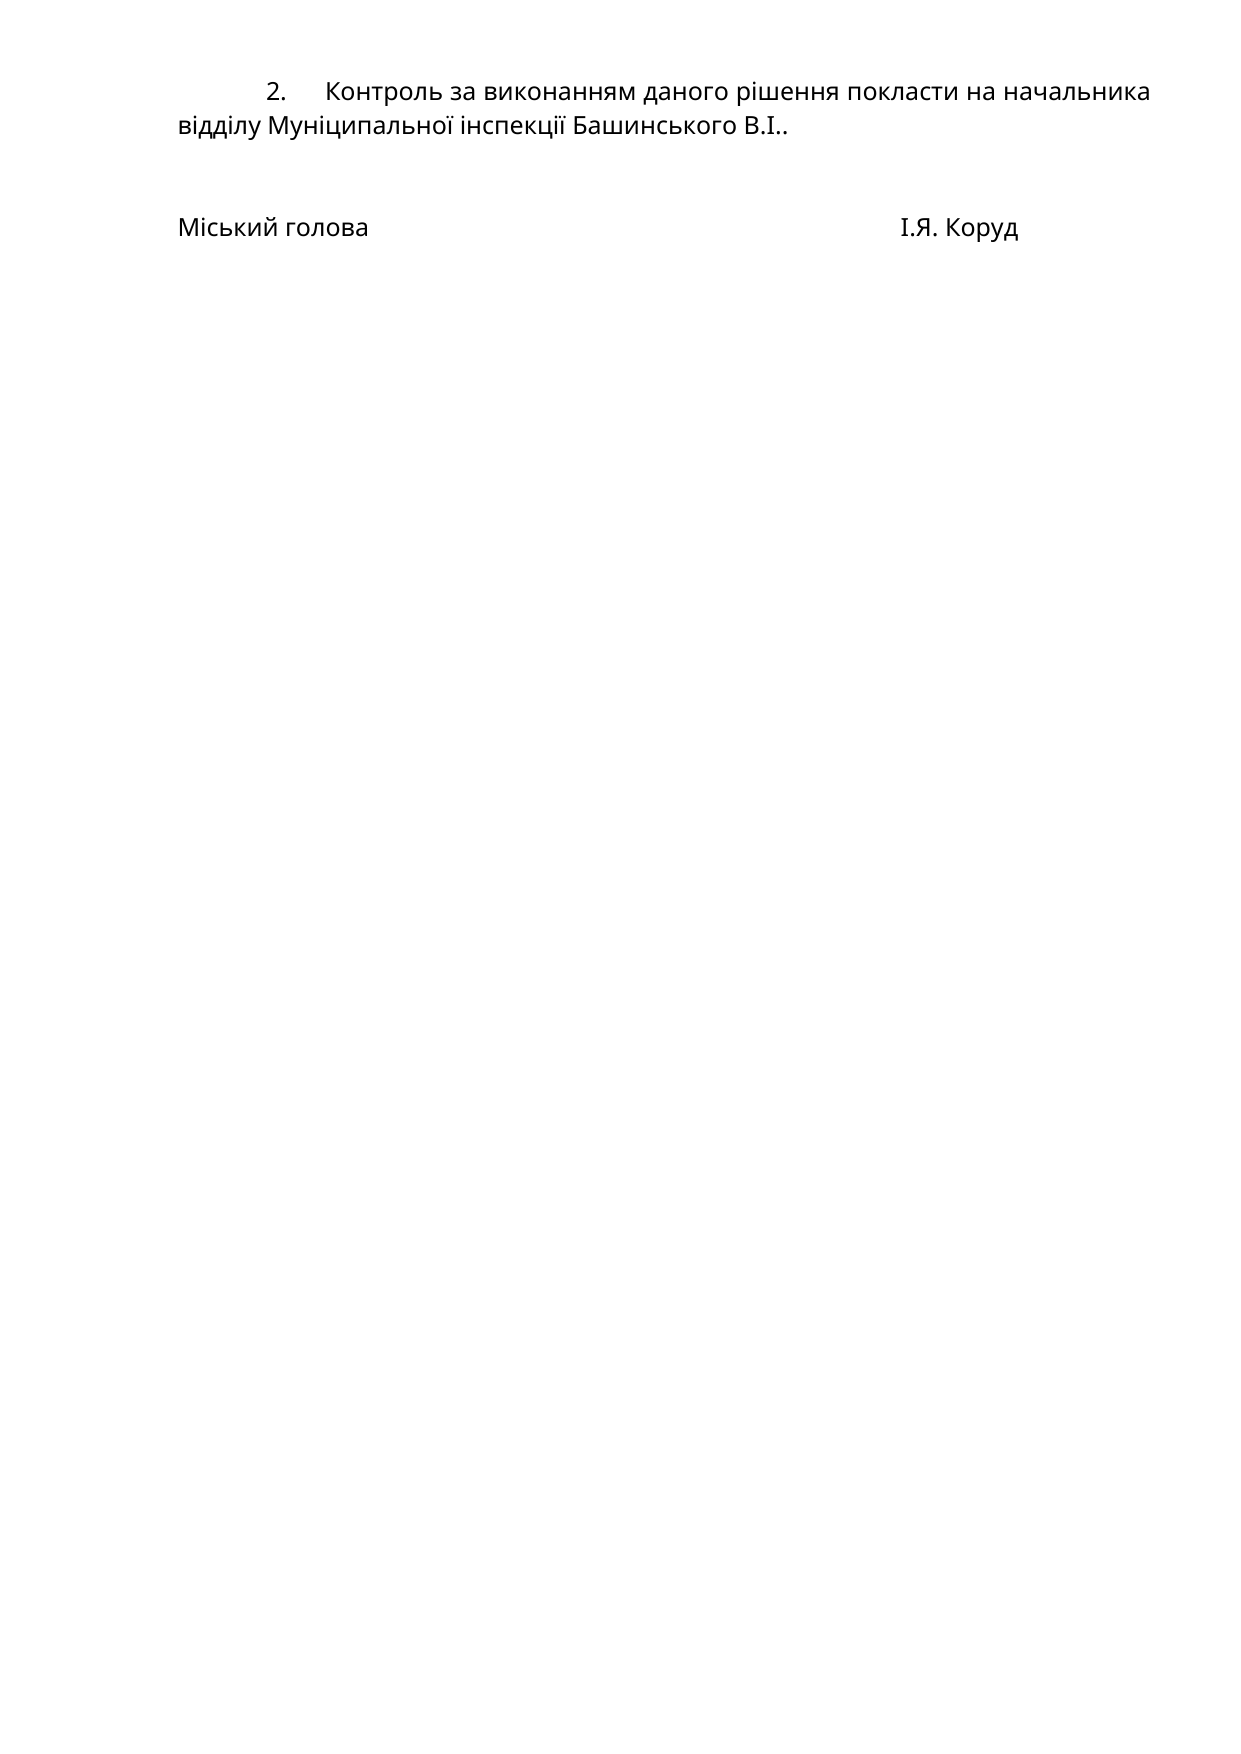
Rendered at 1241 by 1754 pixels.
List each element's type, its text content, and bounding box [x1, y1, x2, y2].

text Міський голова І.Я. Коруд [177, 210, 1189, 244]
list Контроль за виконанням даного рішення покласти на начальника відділу Муніципальної інспекції Башинського В.І.. [177, 74, 1152, 142]
